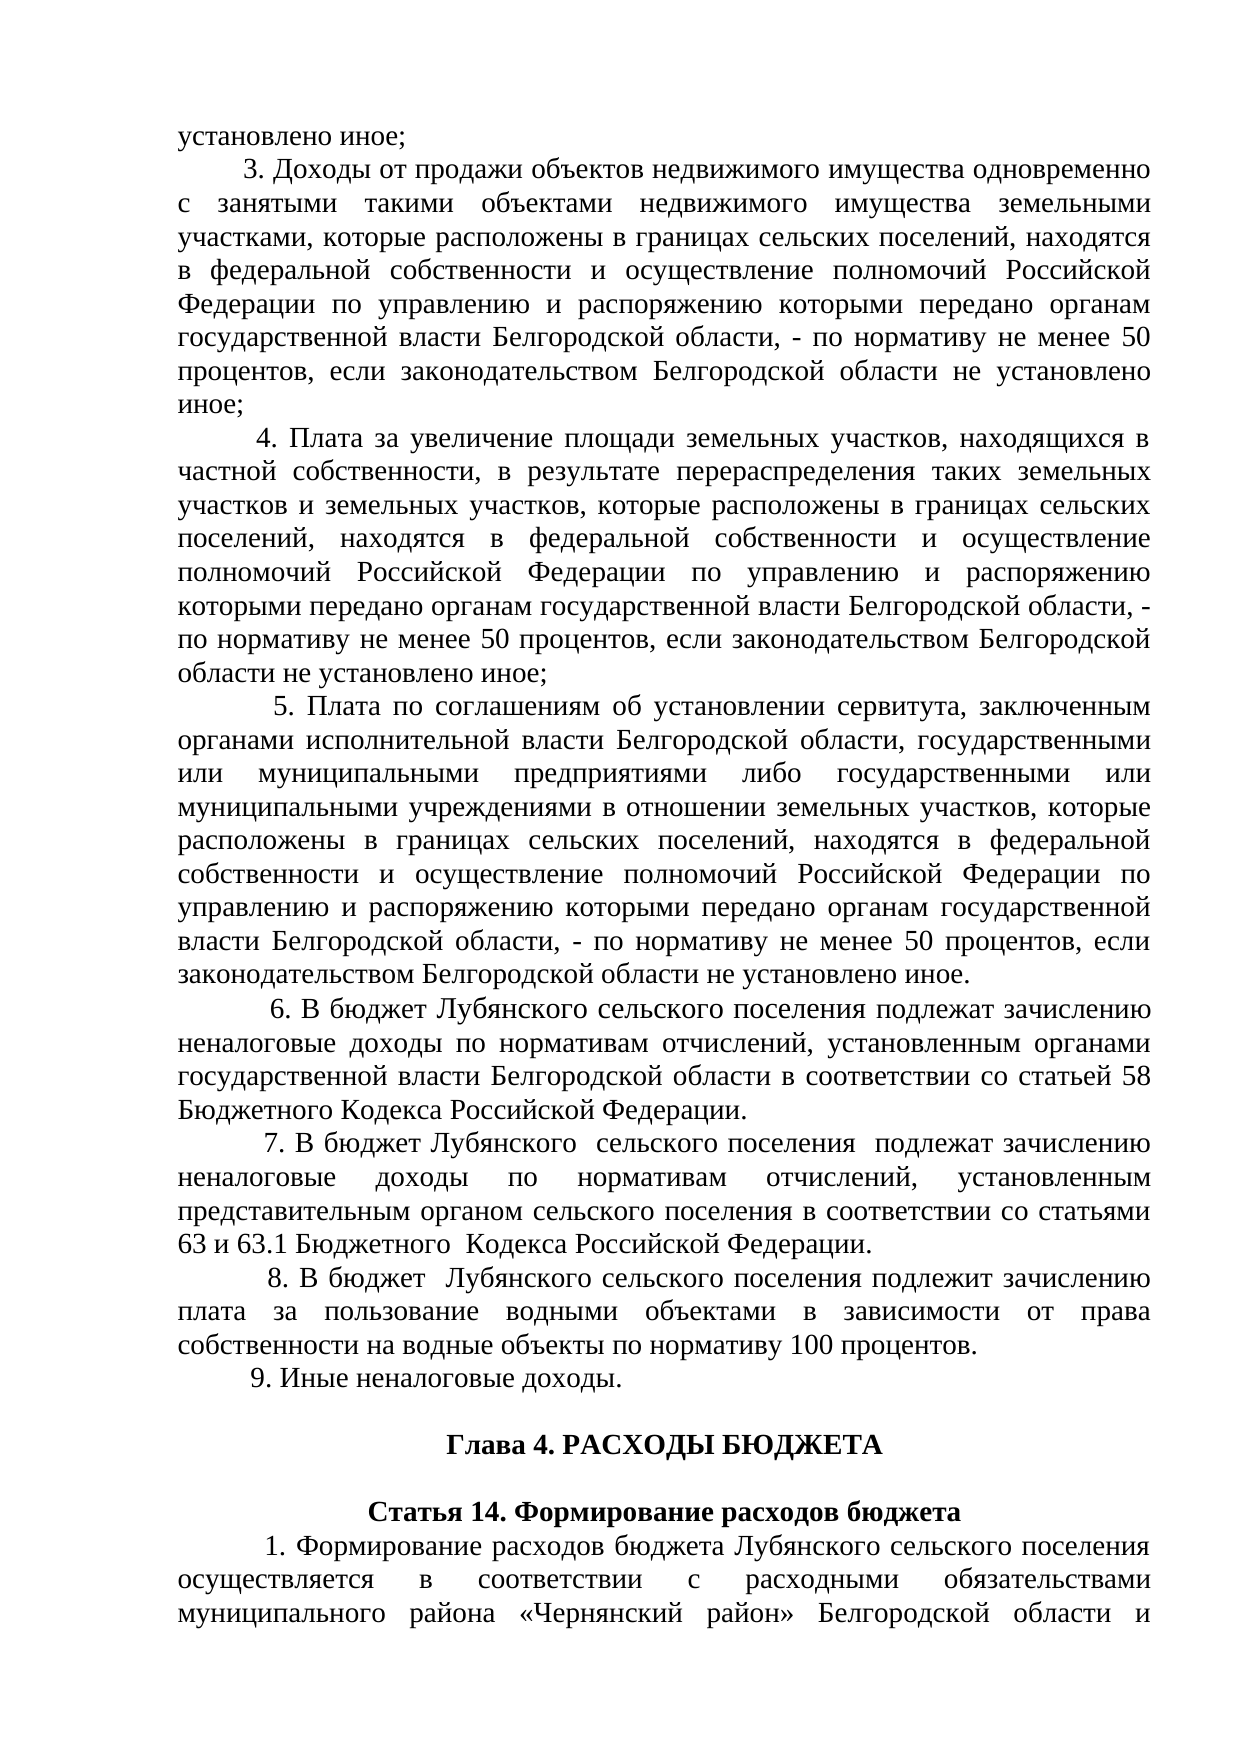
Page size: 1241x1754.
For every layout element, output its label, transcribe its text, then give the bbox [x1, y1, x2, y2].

text Глава 4. РАСХОДЫ БЮДЖЕТА [177, 1427, 1152, 1461]
text 3. Доходы от продажи объектов недвижимого имущества одновременно с занятыми такими объектами недвижимого имущества земельными участками, которые расположены в границах сельских поселений, находятся в федеральной собственности и осуществление полномочий Российской Федерации по управлению и распоряжению которыми передано органам государственной власти Белгородской области, - по нормативу не менее 50 процентов, если законодательством Белгородской области не установлено иное; [177, 152, 1152, 420]
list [177, 1528, 1152, 1629]
text 7. В бюджет Лубянского сельского поселения подлежат зачислению неналоговые доходы по нормативам отчислений, установленным представительным органом сельского поселения в соответствии со статьями 63 и 63.1 Бюджетного Кодекса Российской Федерации. [177, 1126, 1152, 1260]
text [177, 118, 1152, 152]
text 8. В бюджет Лубянского сельского поселения подлежит зачислению плата за пользование водными объектами в зависимости от права собственности на водные объекты по нормативу 100 процентов. [177, 1260, 1152, 1360]
text 6. В бюджет Лубянского сельского поселения подлежат зачислению неналоговые доходы по нормативам отчислений, установленным органами государственной власти Белгородской области в соответствии со статьей 58 Бюджетного Кодекса Российской Федерации. [177, 990, 1152, 1126]
text 4. Плата за увеличение площади земельных участков, находящихся в частной собственности, в результате перераспределения таких земельных участков и земельных участков, которые расположены в границах сельских поселений, находятся в федеральной собственности и осуществление полномочий Российской Федерации по управлению и распоряжению которыми передано органам государственной власти Белгородской области, - по нормативу не менее 50 процентов, если законодательством Белгородской области не установлено иное; [177, 420, 1152, 688]
text 9. Иные неналоговые доходы. [177, 1360, 1152, 1394]
text 5. Плата по соглашениям об установлении сервитута, заключенным органами исполнительной власти Белгородской области, государственными или муниципальными предприятиями либо государственными или муниципальными учреждениями в отношении земельных участков, которые расположены в границах сельских поселений, находятся в федеральной собственности и осуществление полномочий Российской Федерации по управлению и распоряжению которыми передано органам государственной власти Белгородской области, - по нормативу не менее 50 процентов, если законодательством Белгородской области не установлено иное. [177, 688, 1152, 990]
text Статья 14. Формирование расходов бюджета [177, 1494, 1152, 1528]
